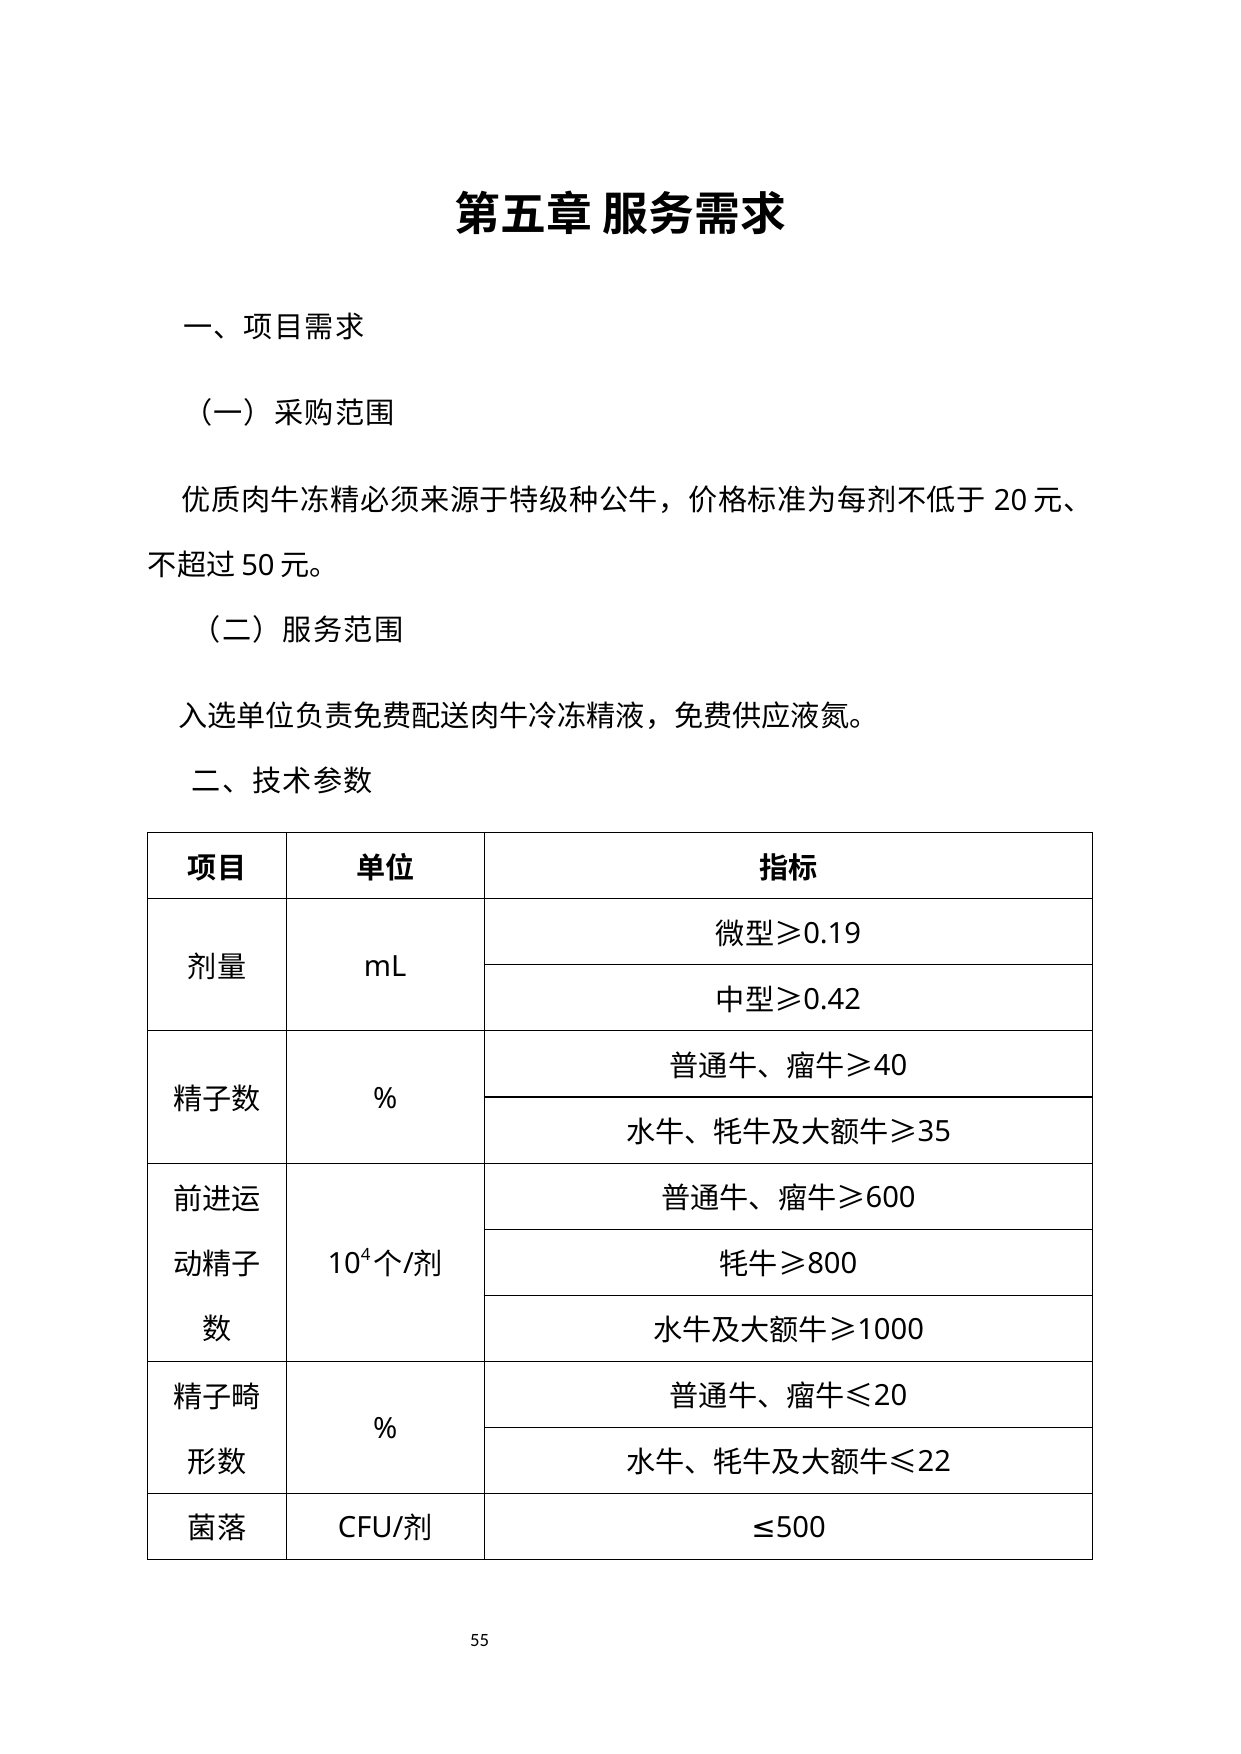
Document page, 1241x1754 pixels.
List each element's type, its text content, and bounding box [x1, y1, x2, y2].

table_cell 牦牛≥800 [485, 1230, 1092, 1294]
table_cell 普通牛、瘤牛≥600 [485, 1164, 1092, 1228]
table_cell 水牛、牦牛及大额牛≥35 [485, 1098, 1092, 1162]
text （二）服务范围 [148, 595, 1093, 660]
table_cell 精子畸形数 [148, 1362, 286, 1493]
table_cell % [287, 1362, 484, 1493]
table_cell 菌落 总数 [148, 1494, 286, 1559]
table_cell 104个/剂 [287, 1164, 484, 1361]
text 优质肉牛冻精必须来源于特级种公牛，价格标准为每剂不低于20元、不超过50元。 [148, 465, 1093, 595]
table_cell mL [287, 899, 484, 1030]
text 二、技术参数 [148, 746, 1093, 811]
table_cell 水牛及大额牛≥1000 [485, 1296, 1092, 1361]
table_header 项目 [148, 833, 286, 898]
table_cell 水牛、牦牛及大额牛≤22 [485, 1428, 1092, 1493]
table_cell 微型≥0.19 [485, 899, 1092, 964]
table_cell 中型≥0.42 [485, 965, 1092, 1030]
text 第五章 服务需求 [148, 162, 1093, 259]
text 一、项目需求 [148, 293, 1093, 358]
table_cell 精子数 [148, 1031, 286, 1162]
text 入选单位负责免费配送肉牛冷冻精液，免费供应液氮。 [148, 681, 1093, 746]
table_cell ≤500 [485, 1494, 1092, 1559]
table_cell 普通牛、瘤牛≥40 [485, 1031, 1092, 1096]
table_header 指标 [485, 833, 1092, 898]
table_cell 前进运动精子数 [148, 1164, 286, 1361]
table_header 单位 [287, 833, 484, 898]
table_cell 剂量 [148, 899, 286, 1030]
table_cell CFU/剂 [287, 1494, 484, 1559]
text （一）采购范围 [148, 379, 1093, 444]
table_cell % [287, 1031, 484, 1162]
table_cell 普通牛、瘤牛≤20 [485, 1362, 1092, 1427]
